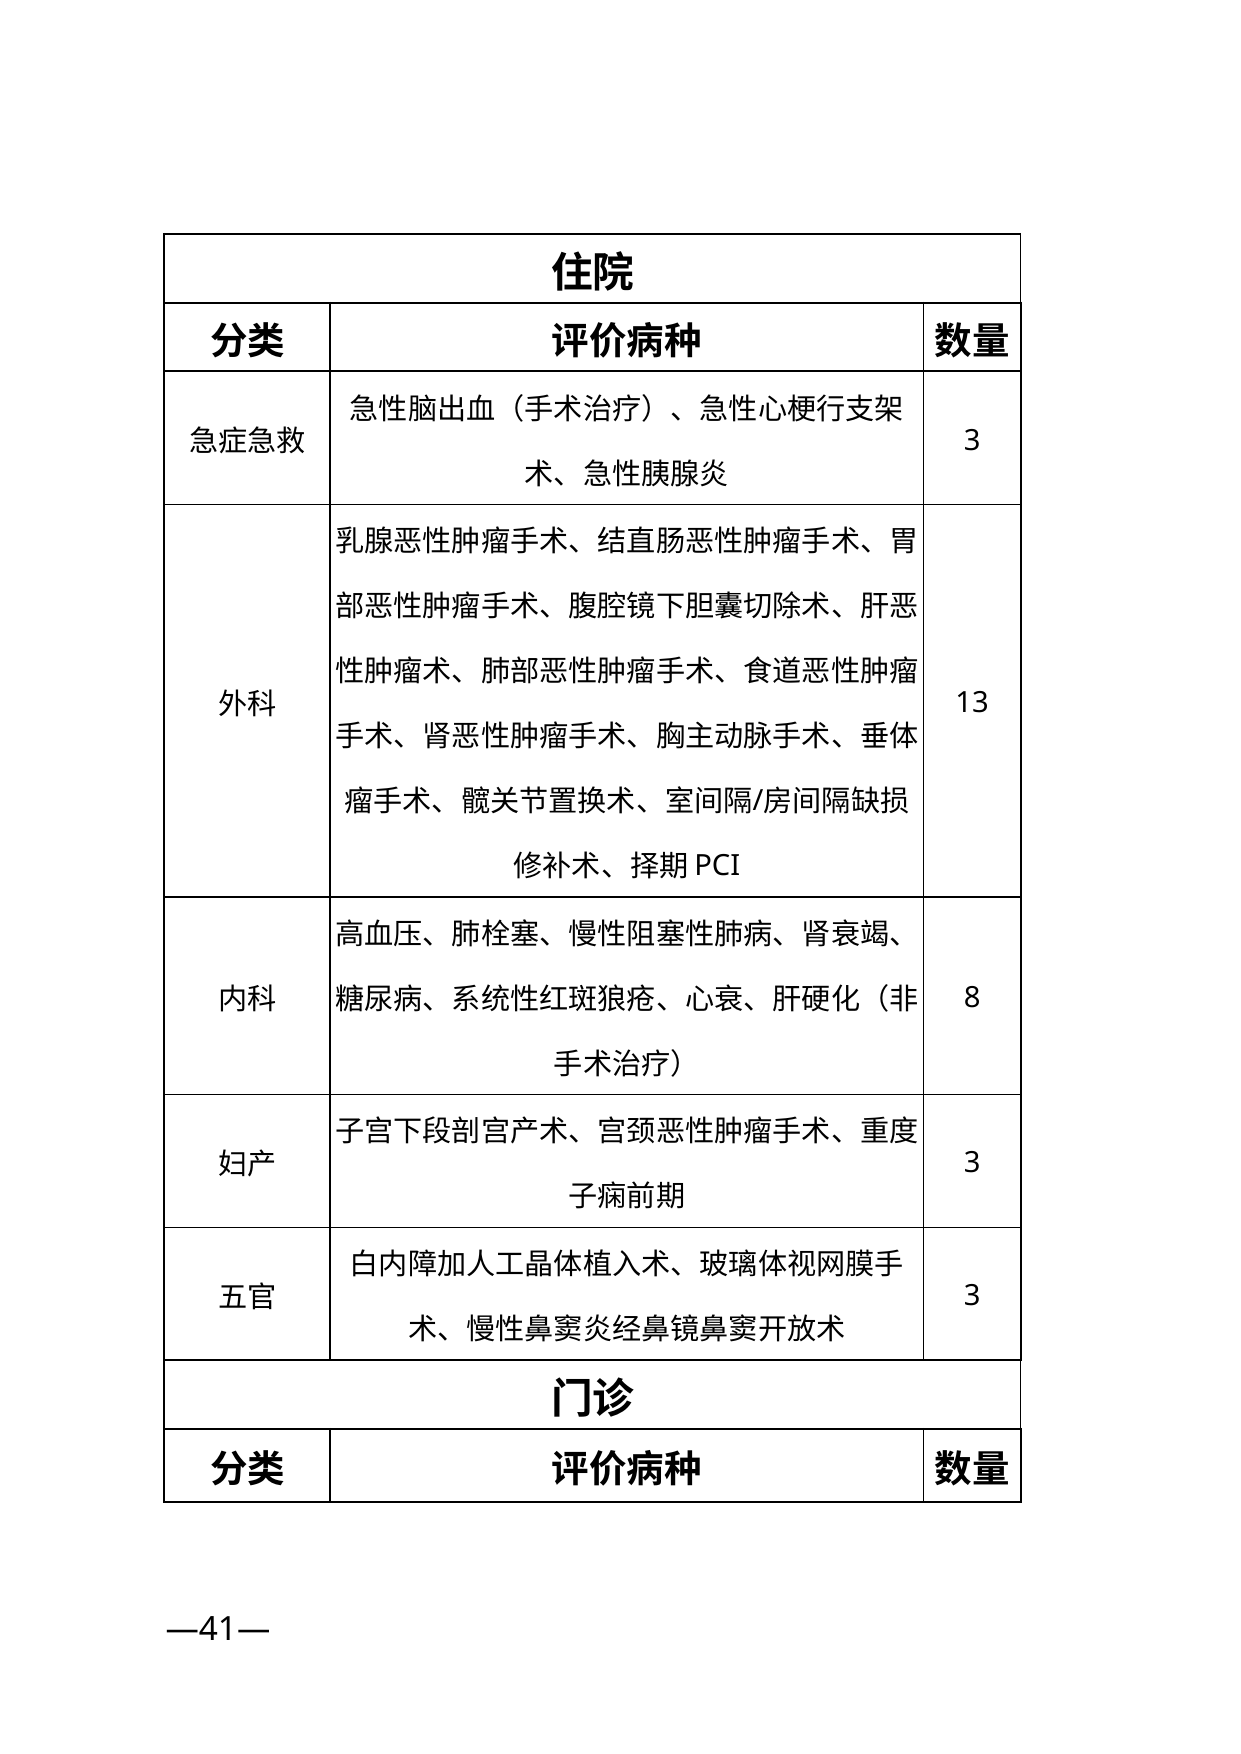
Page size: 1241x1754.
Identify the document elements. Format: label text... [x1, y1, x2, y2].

table_cell 3 [924, 1095, 1020, 1227]
table_cell 内科 [165, 898, 329, 1094]
table_cell 3 [924, 372, 1020, 504]
table_cell 13 [924, 505, 1020, 896]
table_cell 外科 [165, 505, 329, 896]
table_header 住院 [165, 235, 1020, 302]
table_cell 3 [924, 1228, 1020, 1359]
table_cell 白内障加人工晶体植入术、玻璃体视网膜手术、慢性鼻窦炎经鼻镜鼻窦开放术 [331, 1228, 923, 1359]
table_cell 评价病种 [331, 304, 923, 370]
table_cell 分类 [165, 1430, 329, 1501]
table_cell 急症急救 [165, 372, 329, 504]
table_cell 五官 [165, 1228, 329, 1359]
table_cell 乳腺恶性肿瘤手术、结直肠恶性肿瘤手术、胃部恶性肿瘤手术、腹腔镜下胆囊切除术、肝恶性肿瘤术、肺部恶性肿瘤手术、食道恶性肿瘤手术、肾恶性肿瘤手术、胸主动脉手术、垂体瘤手术、髋关节置换术、室间隔/房间隔缺损修补术、择期PCI [331, 505, 923, 896]
table_cell 评价病种 [331, 1430, 923, 1501]
table_cell 数量 [924, 304, 1020, 370]
table_cell 门诊 [165, 1361, 1020, 1428]
table_cell 分类 [165, 304, 329, 370]
table_cell 高血压、肺栓塞、慢性阻塞性肺病、肾衰竭、糖尿病、系统性红斑狼疮、心衰、肝硬化（非手术治疗） [331, 898, 923, 1094]
table_cell 妇产 [165, 1095, 329, 1227]
table_cell 8 [924, 898, 1020, 1094]
table_cell 急性脑出血（手术治疗）、急性心梗行支架术、急性胰腺炎 [331, 372, 923, 504]
table_cell 数量 [924, 1430, 1020, 1501]
table_cell 子宫下段剖宫产术、宫颈恶性肿瘤手术、重度子痫前期 [331, 1095, 923, 1227]
